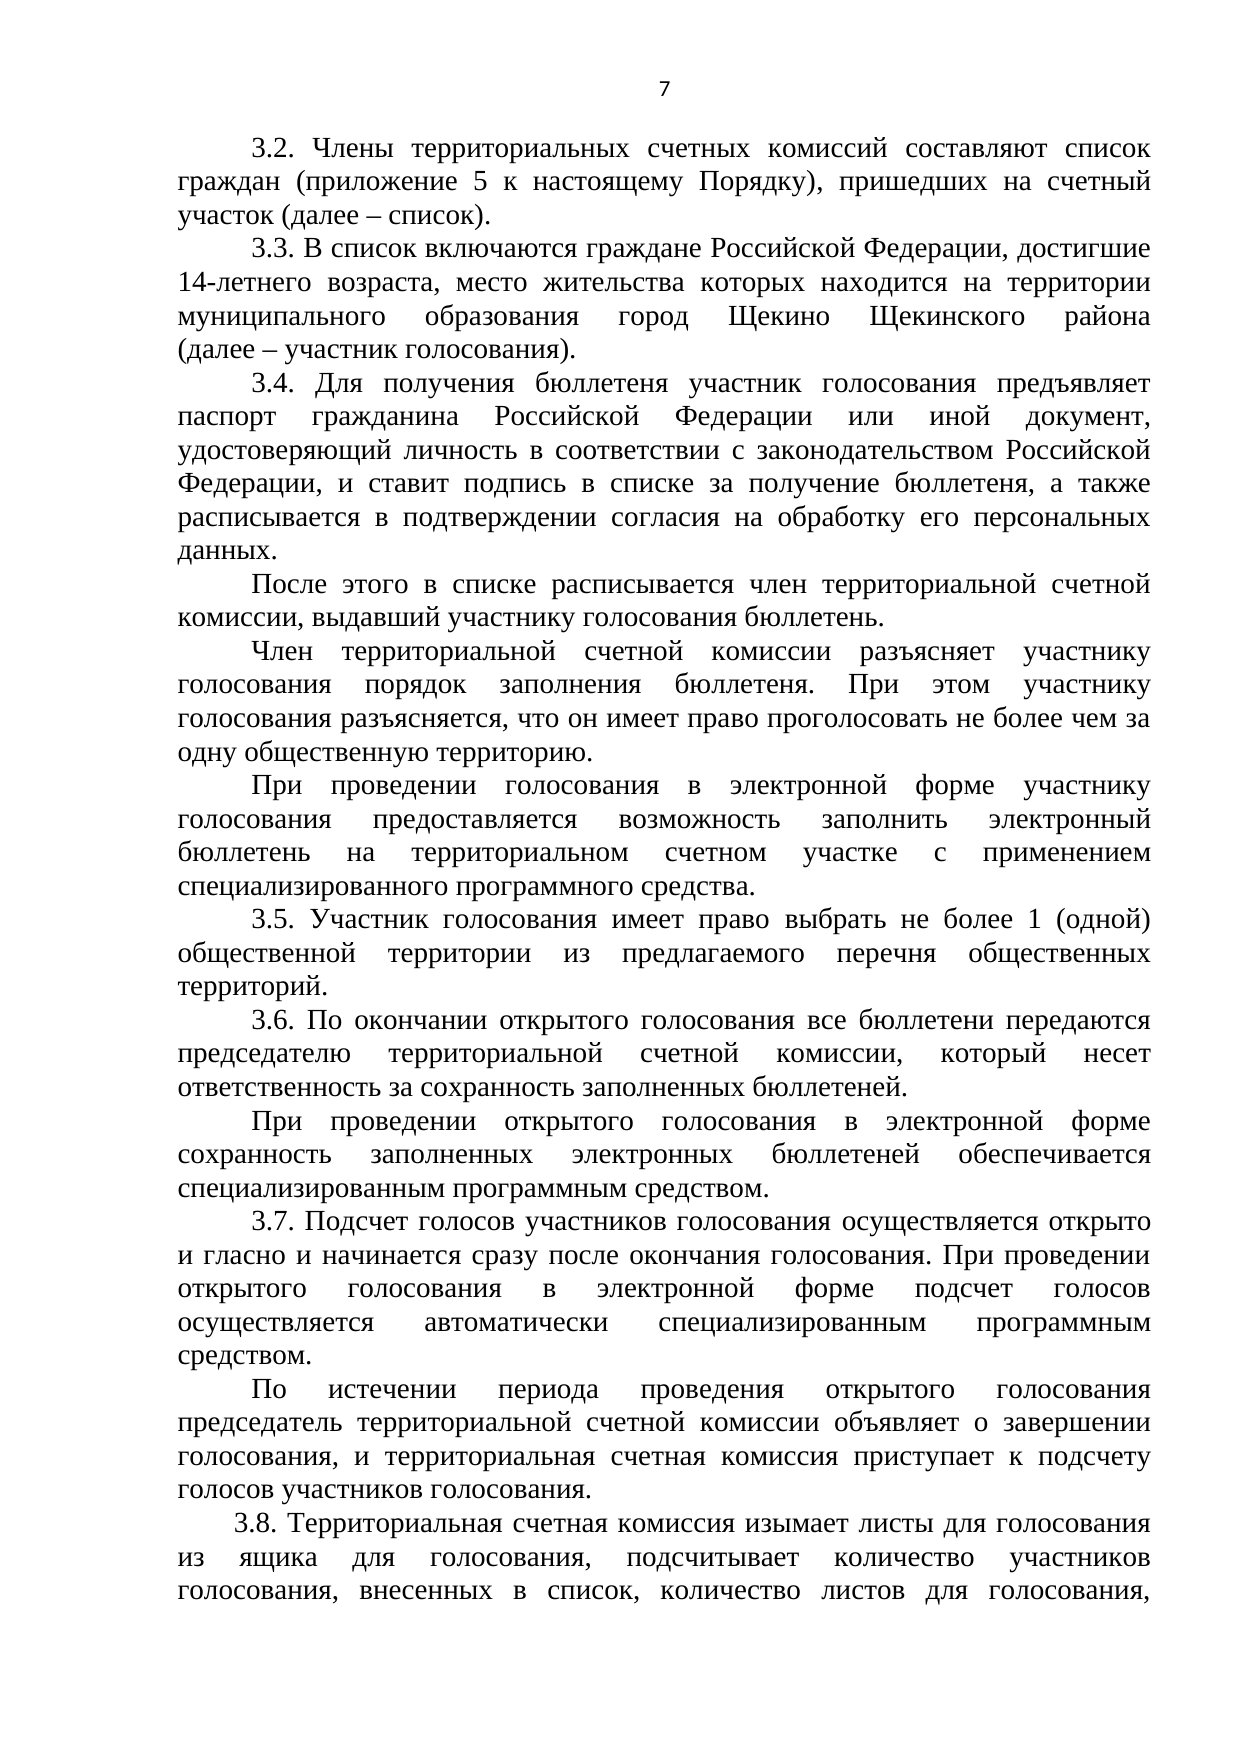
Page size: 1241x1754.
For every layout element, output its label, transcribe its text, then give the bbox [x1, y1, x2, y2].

text При проведении голосования в электронной форме участнику голосования предоставляется возможность заполнить электронный бюллетень на территориальном счетном участке с применением специализированного программного средства. [177, 767, 1152, 901]
text 3.3. В список включаются граждане Российской Федерации, достигшие 14-летнего возраста, место жительства которых находится на территории муниципального образования город Щекино Щекинского района (далее – участник голосования). [177, 231, 1152, 365]
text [177, 1505, 1152, 1606]
text 3.7. Подсчет голосов участников голосования осуществляется открыто и гласно и начинается сразу после окончания голосования. При проведении открытого голосования в электронной форме подсчет голосов осуществляется автоматически специализированным программным средством. [177, 1203, 1152, 1371]
text По истечении периода проведения открытого голосования председатель территориальной счетной комиссии объявляет о завершении голосования, и территориальная счетная комиссия приступает к подсчету голосов участников голосования. [177, 1371, 1152, 1505]
text При проведении открытого голосования в электронной форме сохранность заполненных электронных бюллетеней обеспечивается специализированным программным средством. [177, 1103, 1152, 1203]
text 3.5. Участник голосования имеет право выбрать не более 1 (одной) общественной территории из предлагаемого перечня общественных территорий. [177, 901, 1152, 1002]
text 3.6. По окончании открытого голосования все бюллетени передаются председателю территориальной счетной комиссии, который несет ответственность за сохранность заполненных бюллетеней. [177, 1002, 1152, 1103]
text После этого в списке расписывается член территориальной счетной комиссии, выдавший участнику голосования бюллетень. [177, 566, 1152, 633]
text 3.2. Члены территориальных счетных комиссий составляют список граждан (приложение 5 к настоящему Порядку), пришедших на счетный участок (далее – список). [177, 130, 1152, 231]
text 3.4. Для получения бюллетеня участник голосования предъявляет паспорт гражданина Российской Федерации или иной документ, удостоверяющий личность в соответствии с законодательством Российской Федерации, и ставит подпись в списке за получение бюллетеня, а также расписывается в подтверждении согласия на обработку его персональных данных. [177, 365, 1152, 566]
text Член территориальной счетной комиссии разъясняет участнику голосования порядок заполнения бюллетеня. При этом участнику голосования разъясняется, что он имеет право проголосовать не более чем за одну общественную территорию. [177, 633, 1152, 767]
